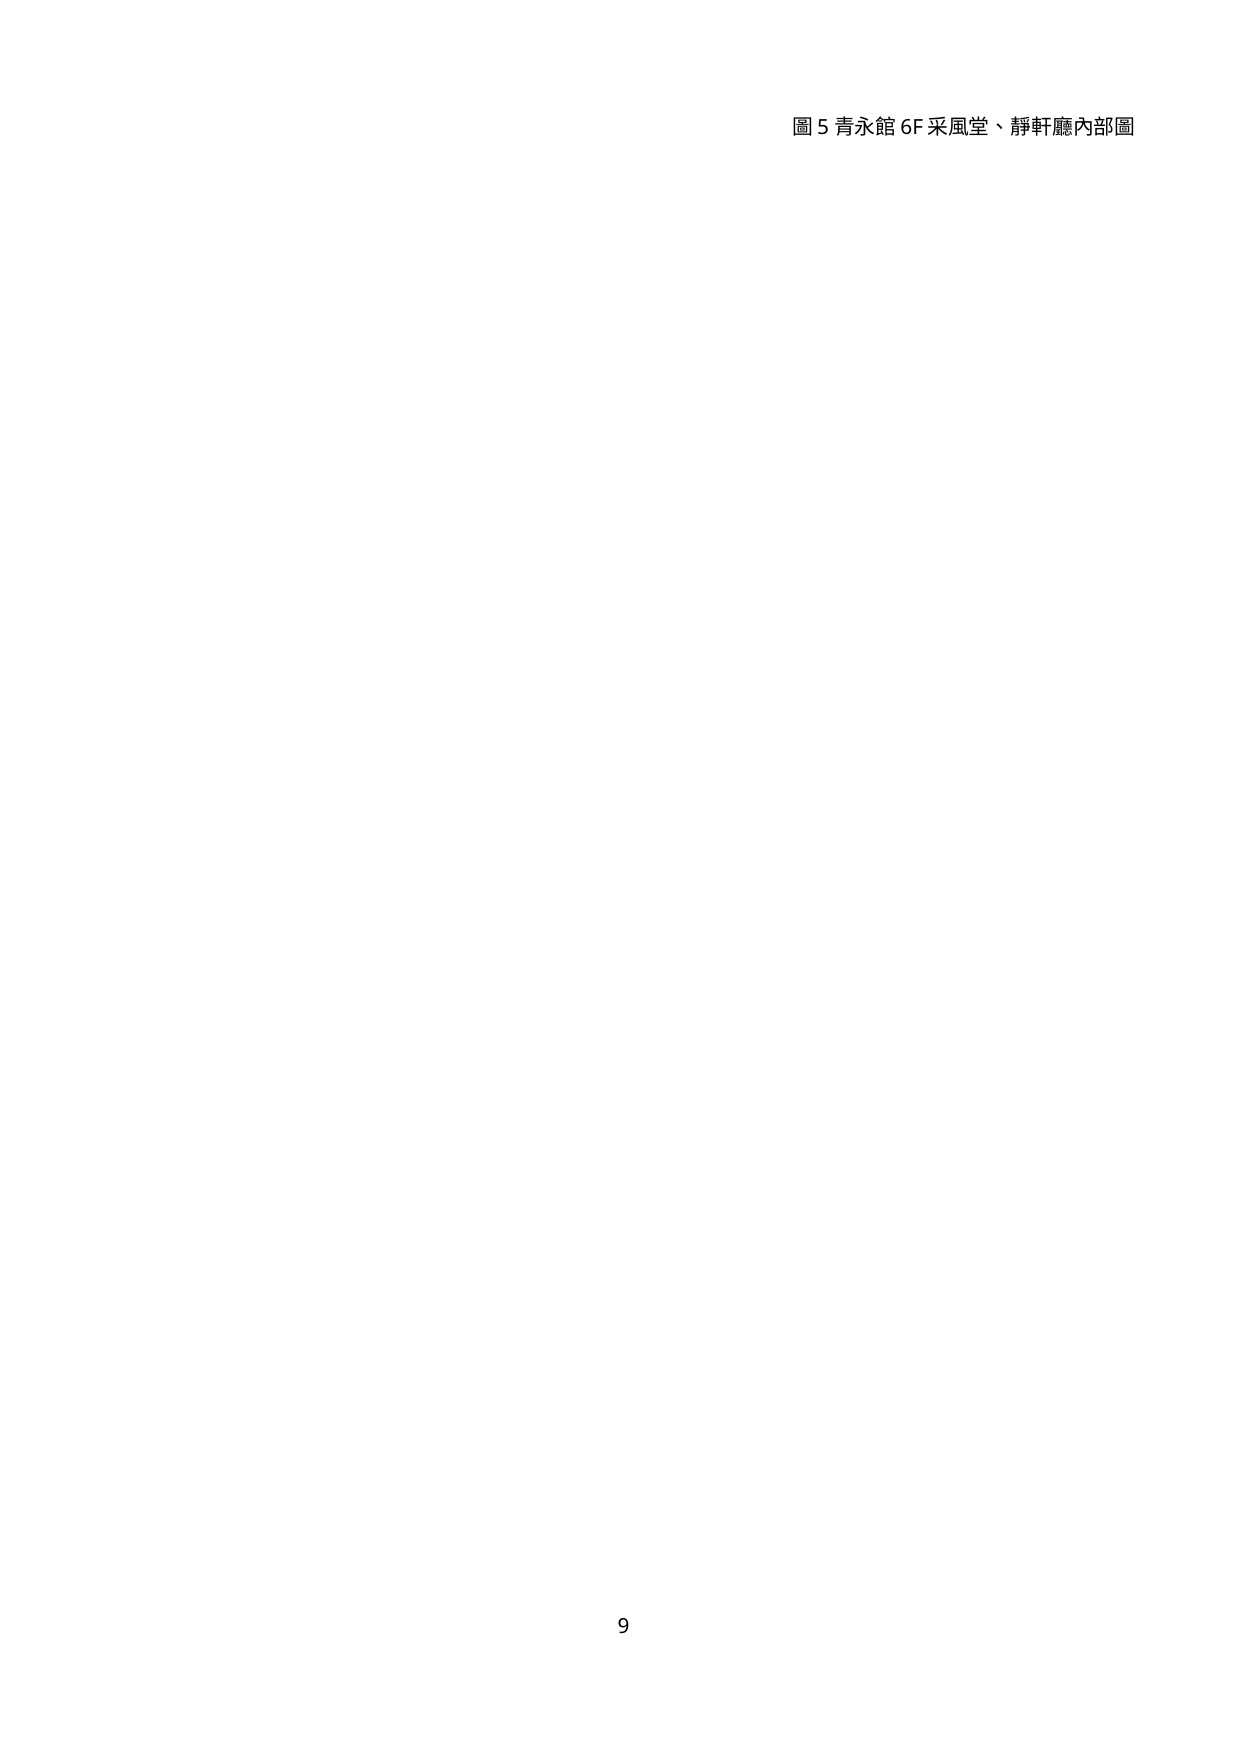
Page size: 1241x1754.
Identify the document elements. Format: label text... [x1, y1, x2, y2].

text 圖5 青永館6F采風堂、靜軒廳內部圖 [792, 110, 1203, 141]
